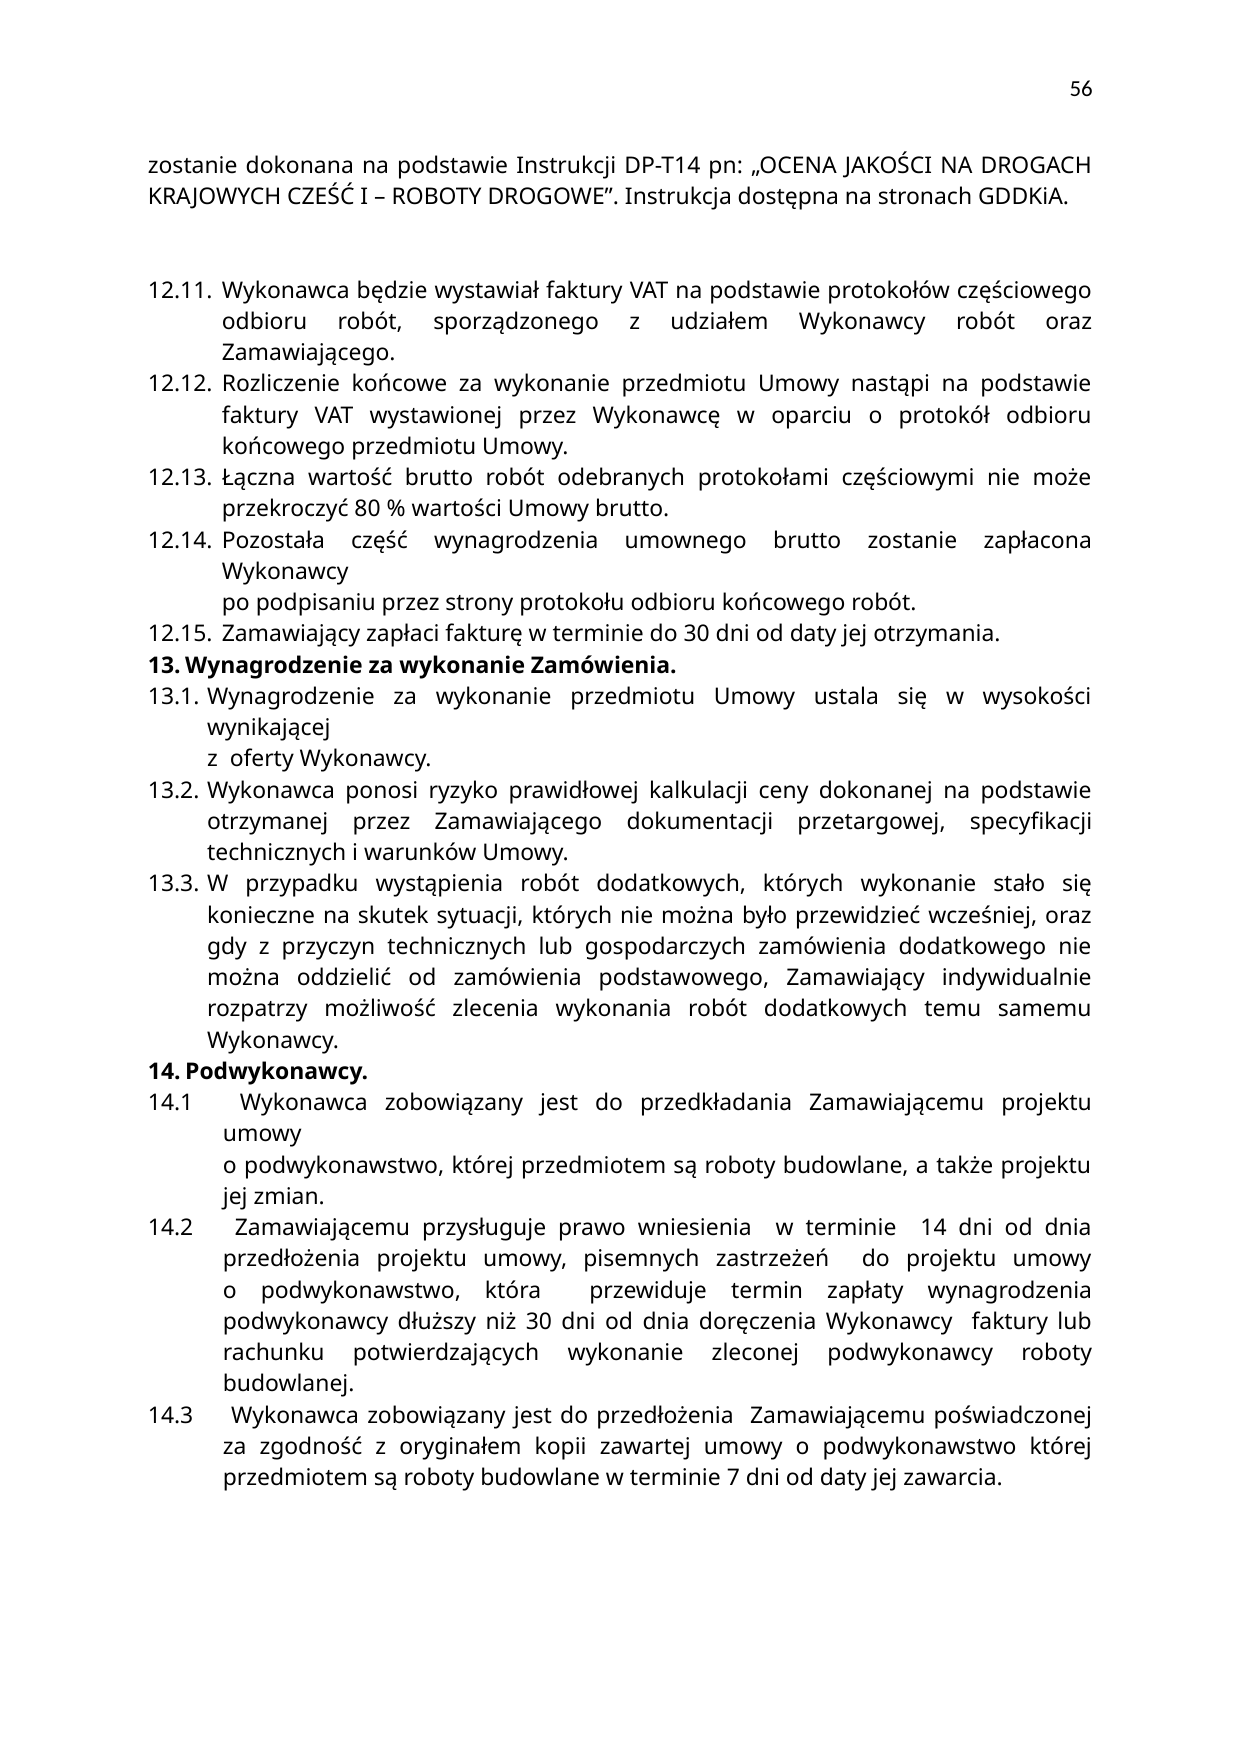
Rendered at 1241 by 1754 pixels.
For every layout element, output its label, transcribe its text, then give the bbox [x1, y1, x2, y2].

list Wykonawca zobowiązany jest do przedłożenia Zamawiającemu poświadczonej za zgodność z oryginałem kopii zawartej umowy o podwykonawstwo której przedmiotem są roboty budowlane w terminie 7 dni od daty jej zawarcia. [148, 1399, 1092, 1492]
list Wykonawca zobowiązany jest do przedkładania Zamawiającemu projektu umowy o podwykonawstwo, której przedmiotem są roboty budowlane, a także projektu jej zmian. [148, 1086, 1092, 1211]
list Pozostała część wynagrodzenia umownego brutto zostanie zapłacona Wykonawcy po podpisaniu przez strony protokołu odbioru końcowego robót. [148, 524, 1092, 617]
list Wynagrodzenie za wykonanie przedmiotu Umowy ustala się w wysokości wynikającej z oferty Wykonawcy. [148, 680, 1092, 774]
list Łączna wartość brutto robót odebranych protokołami częściowymi nie może przekroczyć 80 % wartości Umowy brutto. [148, 461, 1092, 524]
list Zamawiający zapłaci fakturę w terminie do 30 dni od daty jej otrzymania. [148, 617, 1092, 649]
list Wykonawca będzie wystawiał faktury VAT na podstawie protokołów częściowego odbioru robót, sporządzonego z udziałem Wykonawcy robót oraz Zamawiającego. [148, 274, 1092, 367]
list Zamawiającemu przysługuje prawo wniesienia w terminie 14 dni od dnia przedłożenia projektu umowy, pisemnych zastrzeżeń do projektu umowy o podwykonawstwo, która przewiduje termin zapłaty wynagrodzenia podwykonawcy dłuższy niż 30 dni od dnia doręczenia Wykonawcy faktury lub rachunku potwierdzających wykonanie zleconej podwykonawcy roboty budowlanej. [148, 1211, 1092, 1399]
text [148, 149, 1092, 211]
list W przypadku wystąpienia robót dodatkowych, których wykonanie stało się konieczne na skutek sytuacji, których nie można było przewidzieć wcześniej, oraz gdy z przyczyn technicznych lub gospodarczych zamówienia dodatkowego nie można oddzielić od zamówienia podstawowego, Zamawiający indywidualnie rozpatrzy możliwość zlecenia wykonania robót dodatkowych temu samemu Wykonawcy. [148, 867, 1092, 1055]
list Wynagrodzenie za wykonanie Zamówienia. [148, 649, 1092, 680]
list Rozliczenie końcowe za wykonanie przedmiotu Umowy nastąpi na podstawie faktury VAT wystawionej przez Wykonawcę w oparciu o protokół odbioru końcowego przedmiotu Umowy. [148, 367, 1092, 461]
list Podwykonawcy. [148, 1055, 1092, 1086]
list Wykonawca ponosi ryzyko prawidłowej kalkulacji ceny dokonanej na podstawie otrzymanej przez Zamawiającego dokumentacji przetargowej, specyfikacji technicznych i warunków Umowy. [148, 774, 1092, 867]
